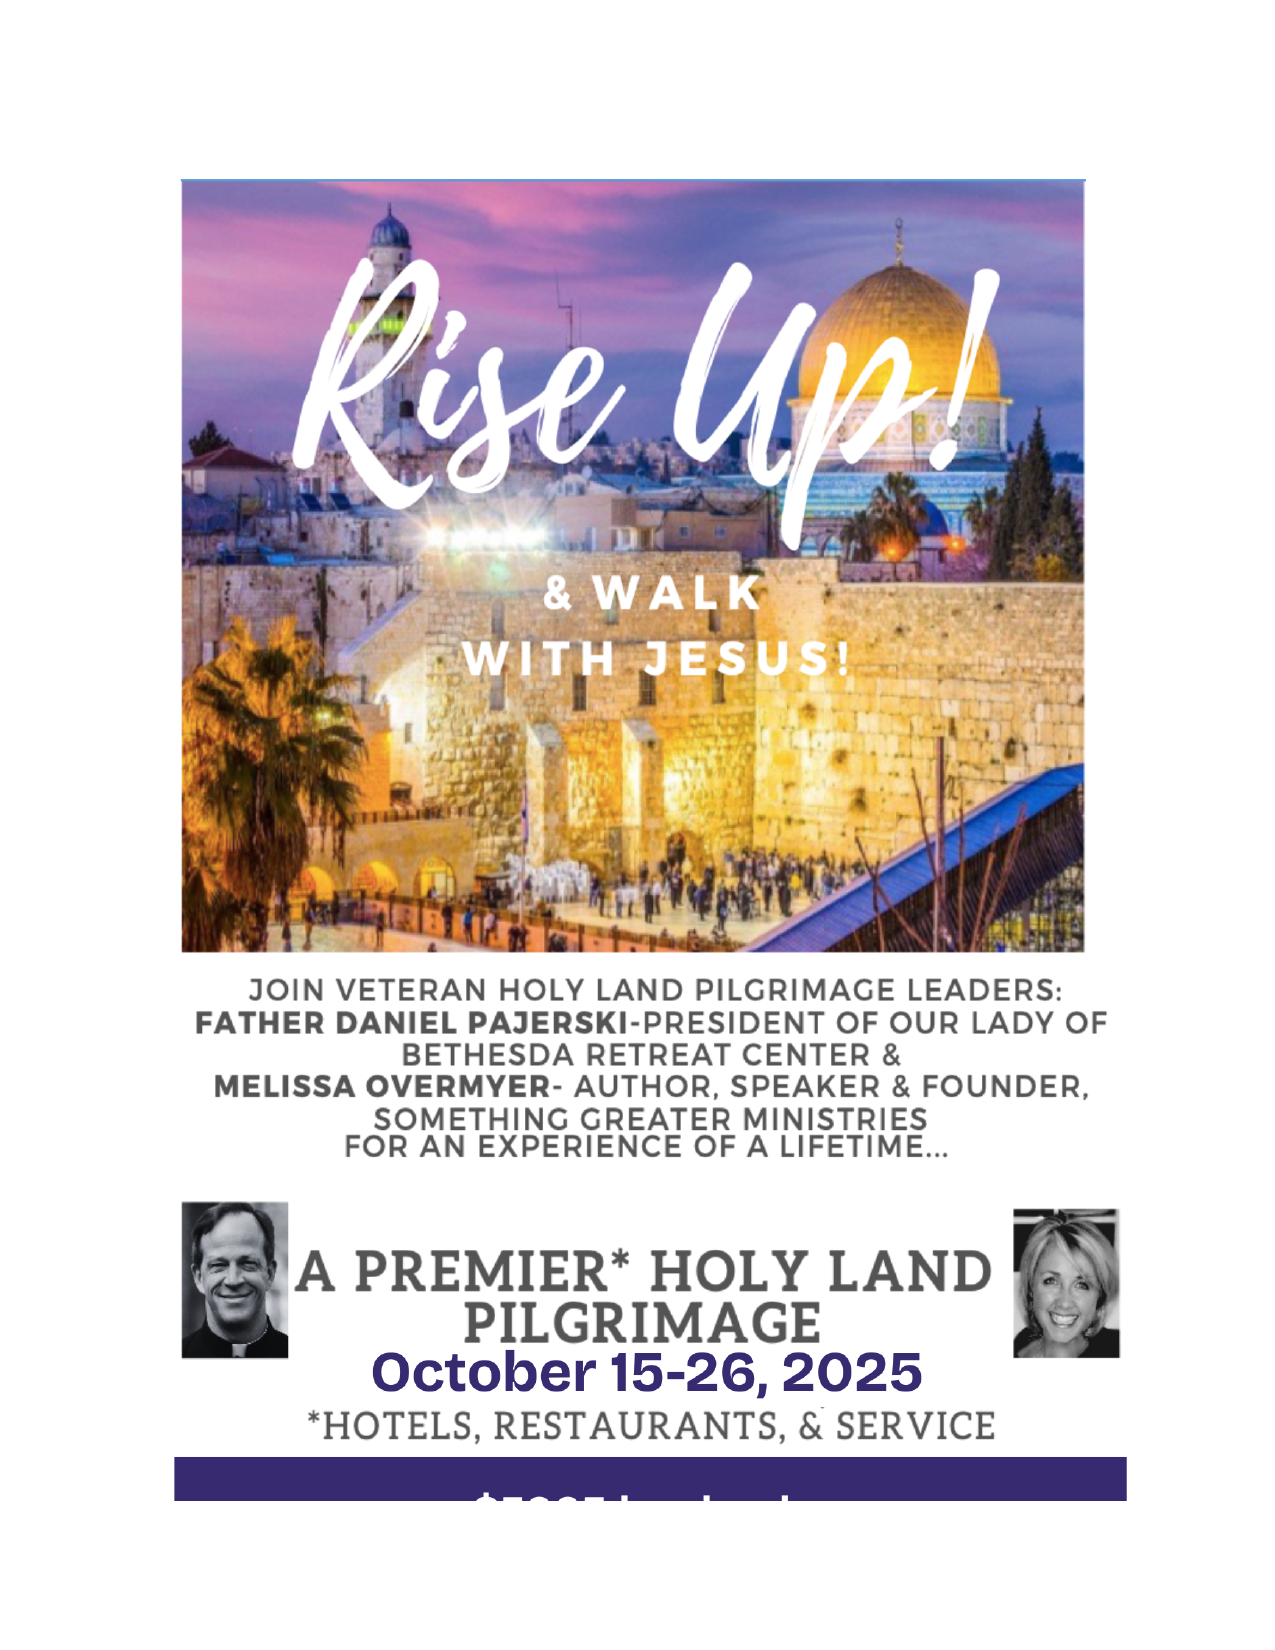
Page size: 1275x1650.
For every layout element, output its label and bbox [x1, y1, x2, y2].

picture [60, 150, 1197, 1501]
